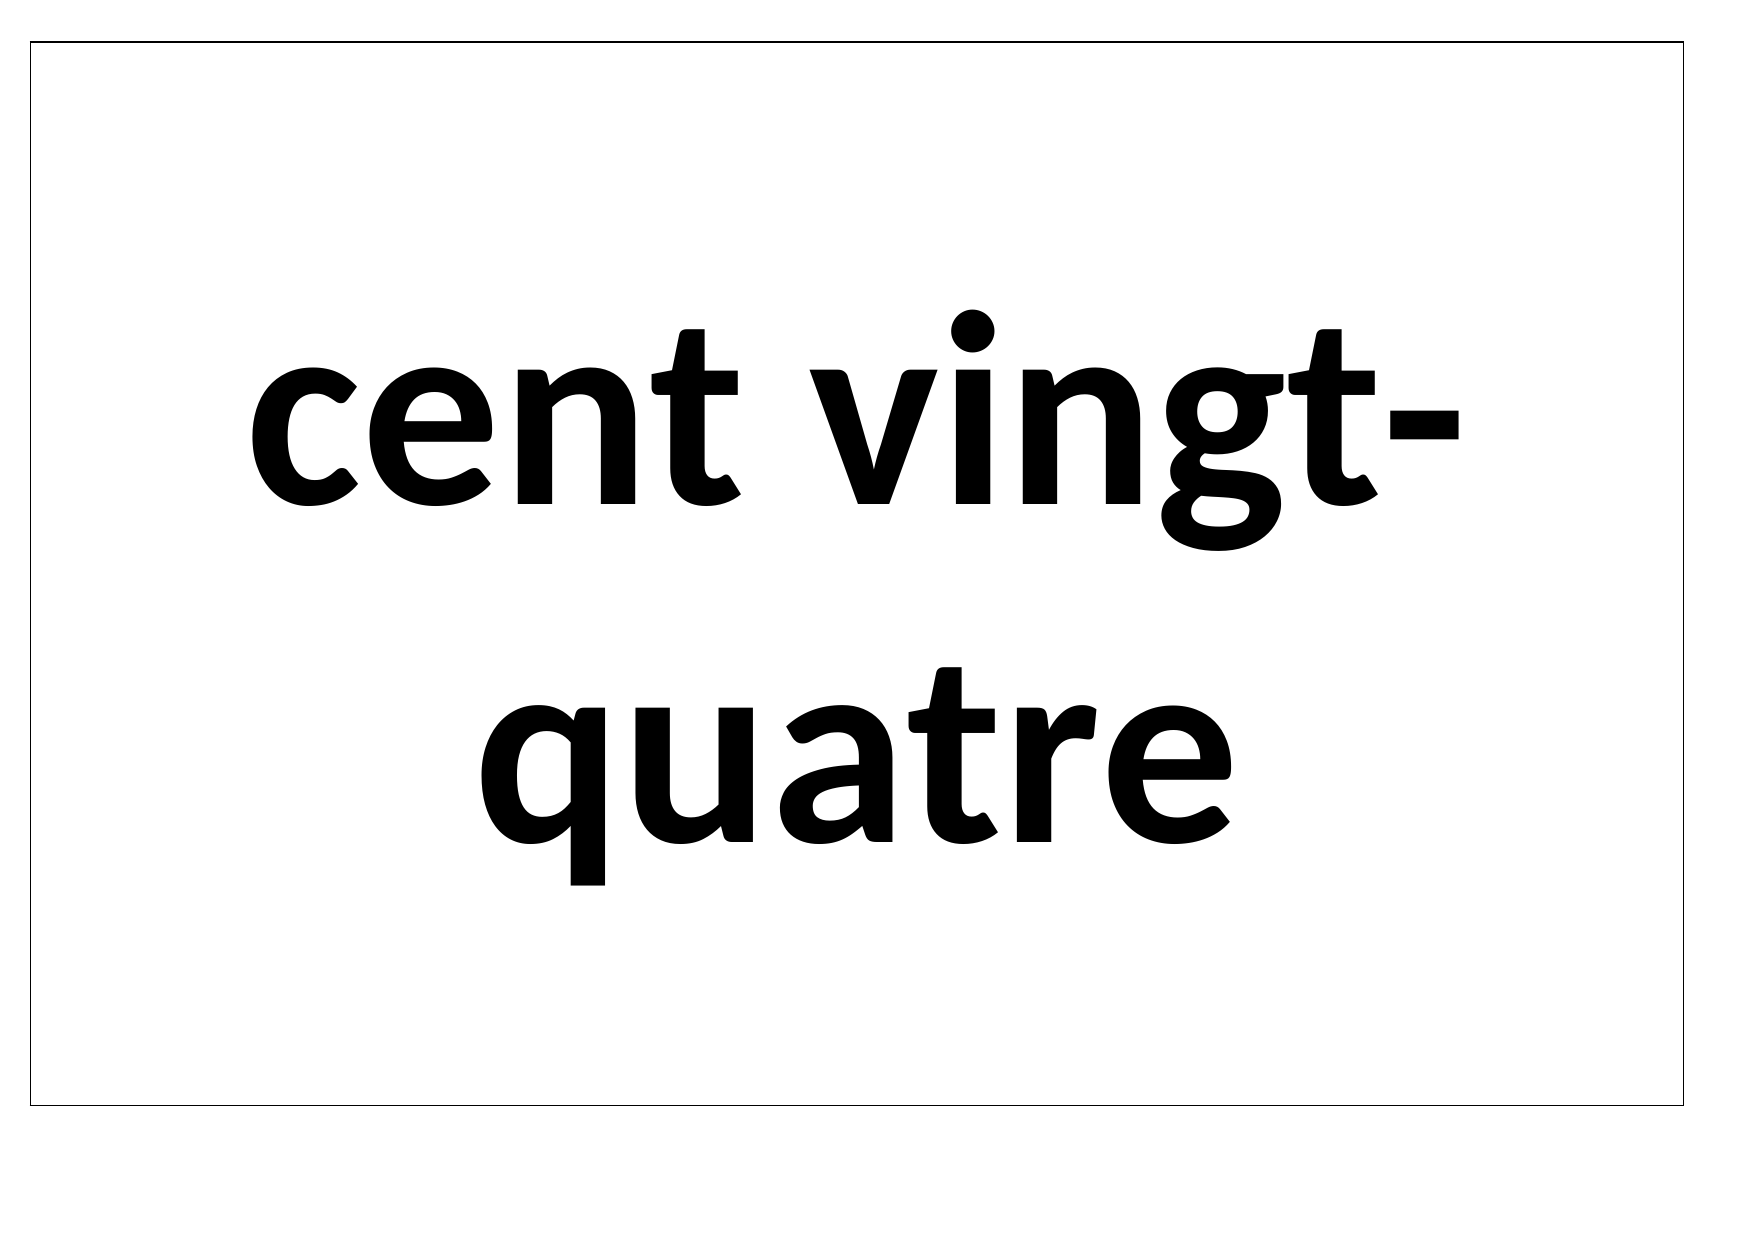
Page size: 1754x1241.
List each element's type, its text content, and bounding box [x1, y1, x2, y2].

table_cell cent vingt-quatre [31, 43, 1683, 1104]
